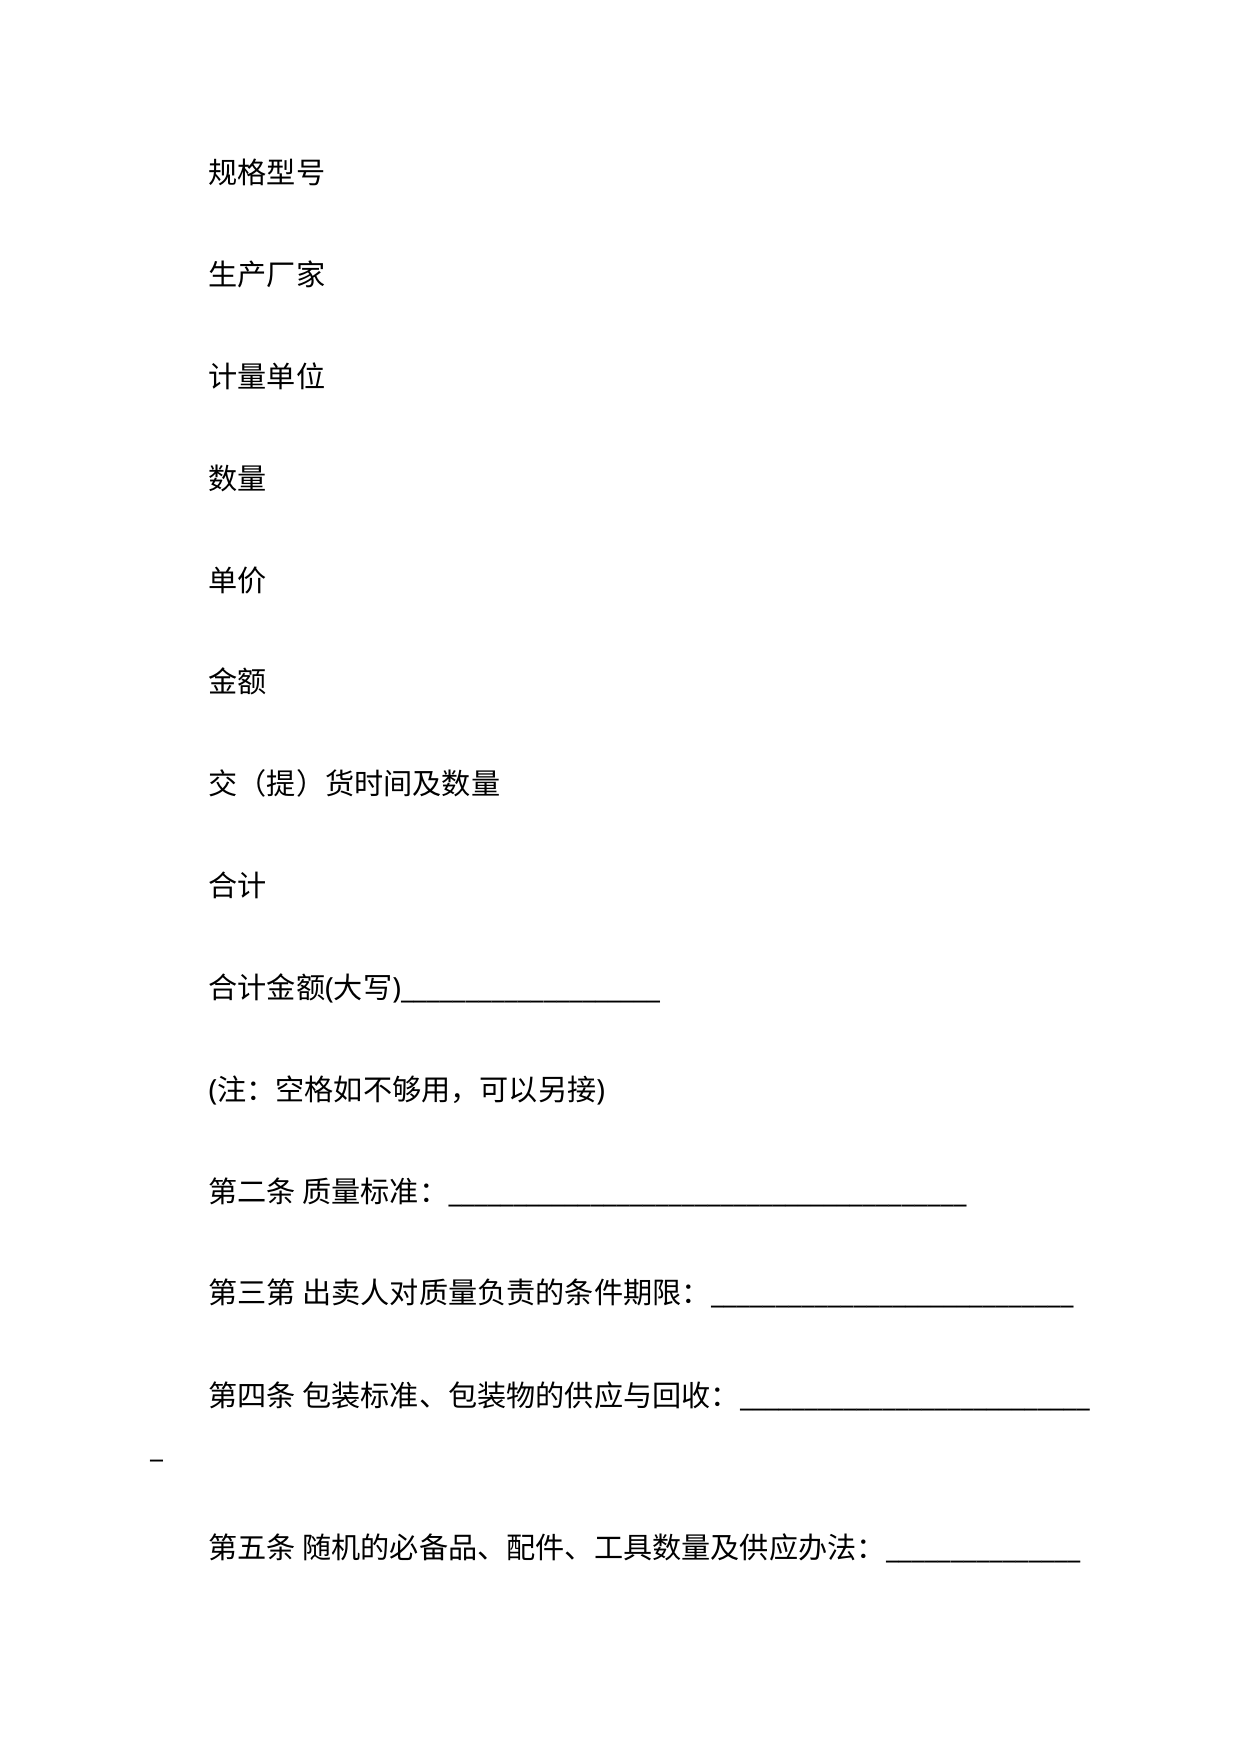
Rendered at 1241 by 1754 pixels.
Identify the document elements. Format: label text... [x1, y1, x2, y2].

text 数量 [150, 455, 1090, 498]
text 合计 [150, 862, 1090, 905]
text 合计金额(大写)____________________ [150, 964, 1090, 1007]
text 第三第 出卖人对质量负责的条件期限：____________________________ [150, 1270, 1090, 1312]
text 计量单位 [150, 353, 1090, 396]
text 单价 [150, 557, 1090, 599]
text 金额 [150, 659, 1090, 701]
text 第二条 质量标准：________________________________________ [150, 1168, 1090, 1211]
text 规格型号 [150, 150, 1090, 192]
text 交（提）货时间及数量 [150, 761, 1090, 803]
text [150, 1525, 1090, 1567]
text 生产厂家 [150, 252, 1090, 294]
text (注：空格如不够用，可以另接) [150, 1066, 1090, 1108]
text 第四条 包装标准、包装物的供应与回收：____________________________ [150, 1372, 1090, 1466]
